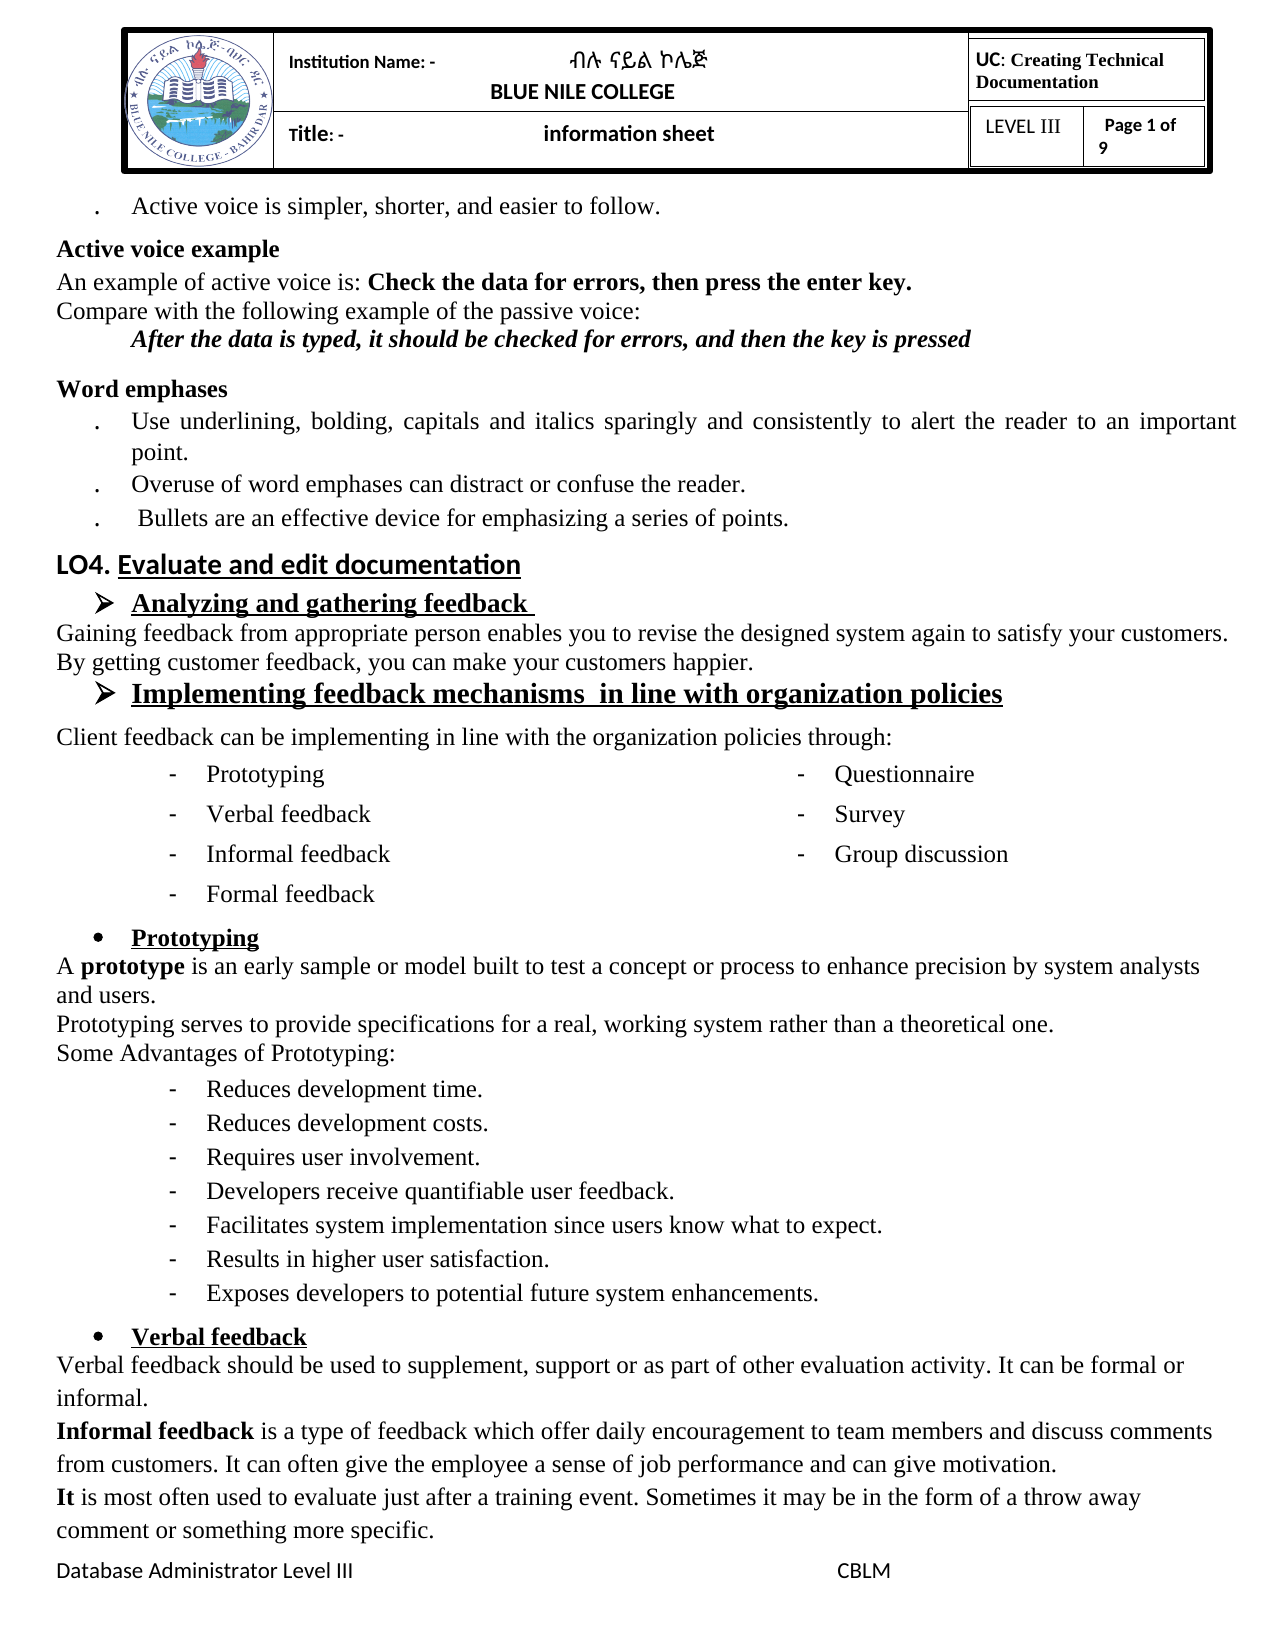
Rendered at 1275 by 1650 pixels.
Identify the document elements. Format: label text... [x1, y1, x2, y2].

text Verbal feedback should be used to supplement, support or as part of other evaluation activity. It can be formal or informal. [56, 1350, 1237, 1412]
list Results in higher user satisfaction. [169, 1241, 1237, 1275]
list Active voice is simpler, shorter, and easier to follow. [94, 187, 1237, 222]
text It is most often used to evaluate just after a training event. Sometimes it may be in the form of a throw away comment or something more specific. [56, 1482, 1237, 1544]
list Use underlining, bolding, capitals and italics sparingly and consistently to alert the reader to an important point. [94, 403, 1237, 466]
text Informal feedback is a type of feedback which offer daily encouragement to team members and discuss comments from customers. It can often give the employee a sense of job performance and can give motivation. [56, 1416, 1237, 1478]
list Overuse of word emphases can distract or confuse the reader. [94, 466, 1237, 500]
list Questionnaire [797, 755, 1237, 789]
list Verbal feedback [169, 796, 609, 829]
list Prototyping [169, 755, 609, 789]
list Prototyping [94, 923, 1237, 951]
text LO4. Evaluate and edit documentation [56, 546, 1237, 582]
text Prototyping serves to provide specifications for a real, working system rather than a theoretical one. [56, 1009, 1237, 1038]
list Exposes developers to potential future system enhancements. [169, 1275, 1237, 1309]
list Facilitates system implementation since users know what to expect. [169, 1207, 1237, 1241]
text Some Advantages of Prototyping: [56, 1038, 1237, 1066]
text A prototype is an early sample or model built to test a concept or process to enhance precision by system analysts and users. [56, 951, 1237, 1009]
list Informal feedback [169, 836, 609, 870]
text Word emphases [56, 374, 1237, 403]
text Compare with the following example of the passive voice: [56, 296, 1237, 324]
list Verbal feedback [94, 1322, 1237, 1350]
list Gaining feedback from appropriate person enables you to revise the designed system again to satisfy your customers. By getting customer feedback, you can make your customers happier. [56, 618, 1237, 676]
list Reduces development time. [169, 1071, 1237, 1105]
list Requires user involvement. [169, 1139, 1237, 1173]
text After the data is typed, it should be checked for errors, and then the key is pressed [56, 324, 1237, 353]
text An example of active voice is: Check the data for errors, then press the enter key. [56, 267, 1237, 296]
list Group discussion [797, 836, 1237, 870]
list Survey [797, 796, 1237, 829]
text Active voice example [56, 234, 1237, 263]
list Implementing feedback mechanisms in line with organization policies [94, 676, 1237, 710]
text Client feedback can be implementing in line with the organization policies through: [56, 722, 1237, 751]
picture [114, 31, 282, 172]
list Formal feedback [169, 876, 609, 910]
list Developers receive quantifiable user feedback. [169, 1173, 1237, 1207]
list Reduces development costs. [169, 1105, 1237, 1139]
list Analyzing and gathering feedback [94, 587, 1237, 618]
list Bullets are an effective device for emphasizing a series of points. [94, 500, 1237, 534]
